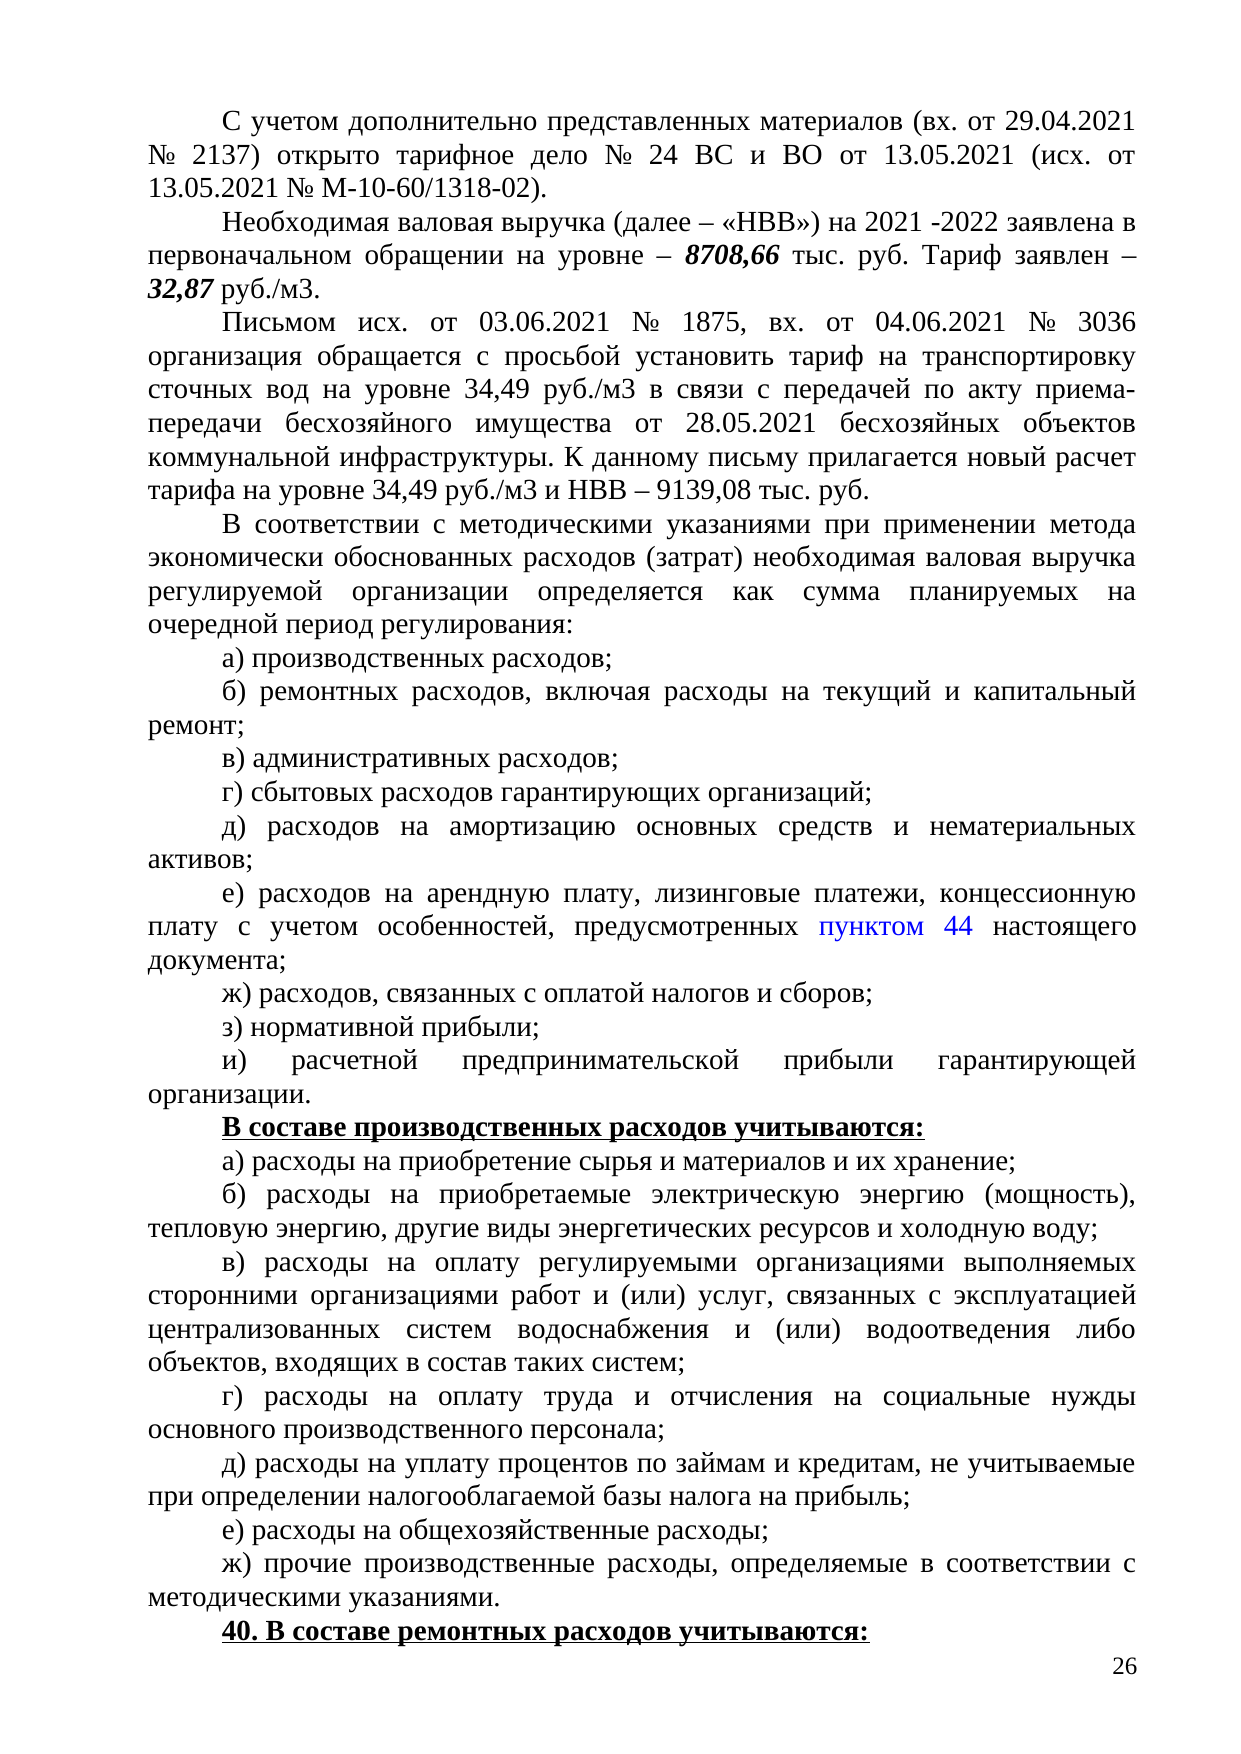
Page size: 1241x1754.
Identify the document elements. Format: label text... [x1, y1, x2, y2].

text ж) прочие производственные расходы, определяемые в соответствии с методическими указаниями. [148, 1546, 1137, 1613]
text б) расходы на приобретаемые электрическую энергию (мощность), тепловую энергию, другие виды энергетических ресурсов и холодную воду; [148, 1177, 1137, 1244]
text В составе производственных расходов учитываются: [148, 1109, 1137, 1143]
text а) производственных расходов; [148, 640, 1137, 673]
text е) расходов на арендную плату, лизинговые платежи, концессионную плату с учетом особенностей, предусмотренных пунктом 44 настоящего документа; [148, 875, 1137, 975]
text Письмом исх. от 03.06.2021 № 1875, вх. от 04.06.2021 № 3036 организация обращается с просьбой установить тариф на транспортировку сточных вод на уровне 34,49 руб./м3 в связи с передачей по акту приема- передачи бесхозяйного имущества от 28.05.2021 бесхозяйных объектов коммунальной инфраструктуры. К данному письму прилагается новый расчет тарифа на уровне 34,49 руб./м3 и НВВ – 9139,08 тыс. руб. [148, 304, 1137, 506]
text Необходимая валовая выручка (далее – «НВВ») на 2021 -2022 заявлена в первоначальном обращении на уровне – 8708,66 тыс. руб. Тариф заявлен – 32,87 руб./м3. [148, 204, 1137, 304]
text д) расходов на амортизацию основных средств и нематериальных активов; [148, 808, 1137, 875]
text з) нормативной прибыли; [148, 1009, 1137, 1042]
text г) сбытовых расходов гарантирующих организаций; [148, 774, 1137, 808]
text а) расходы на приобретение сырья и материалов и их хранение; [148, 1143, 1137, 1177]
text д) расходы на уплату процентов по займам и кредитам, не учитываемые при определении налогооблагаемой базы налога на прибыль; [148, 1445, 1137, 1512]
text г) расходы на оплату труда и отчисления на социальные нужды основного производственного персонала; [148, 1378, 1137, 1445]
text в) расходы на оплату регулируемыми организациями выполняемых сторонними организациями работ и (или) услуг, связанных с эксплуатацией централизованных систем водоснабжения и (или) водоотведения либо объектов, входящих в состав таких систем; [148, 1244, 1137, 1378]
text С учетом дополнительно представленных материалов (вх. от 29.04.2021 № 2137) открыто тарифное дело № 24 ВС и ВО от 13.05.2021 (исх. от 13.05.2021 № М-10-60/1318-02). [148, 103, 1137, 204]
text ж) расходов, связанных с оплатой налогов и сборов; [148, 975, 1137, 1009]
text В соответствии с методическими указаниями при применении метода экономически обоснованных расходов (затрат) необходимая валовая выручка регулируемой организации определяется как сумма планируемых на очередной период регулирования: [148, 506, 1137, 640]
text б) ремонтных расходов, включая расходы на текущий и капитальный ремонт; [148, 673, 1137, 741]
text и) расчетной предпринимательской прибыли гарантирующей организации. [148, 1042, 1137, 1109]
text в) административных расходов; [148, 741, 1137, 774]
text е) расходы на общехозяйственные расходы; [148, 1512, 1137, 1546]
text 40. В составе ремонтных расходов учитываются: [148, 1613, 1137, 1646]
